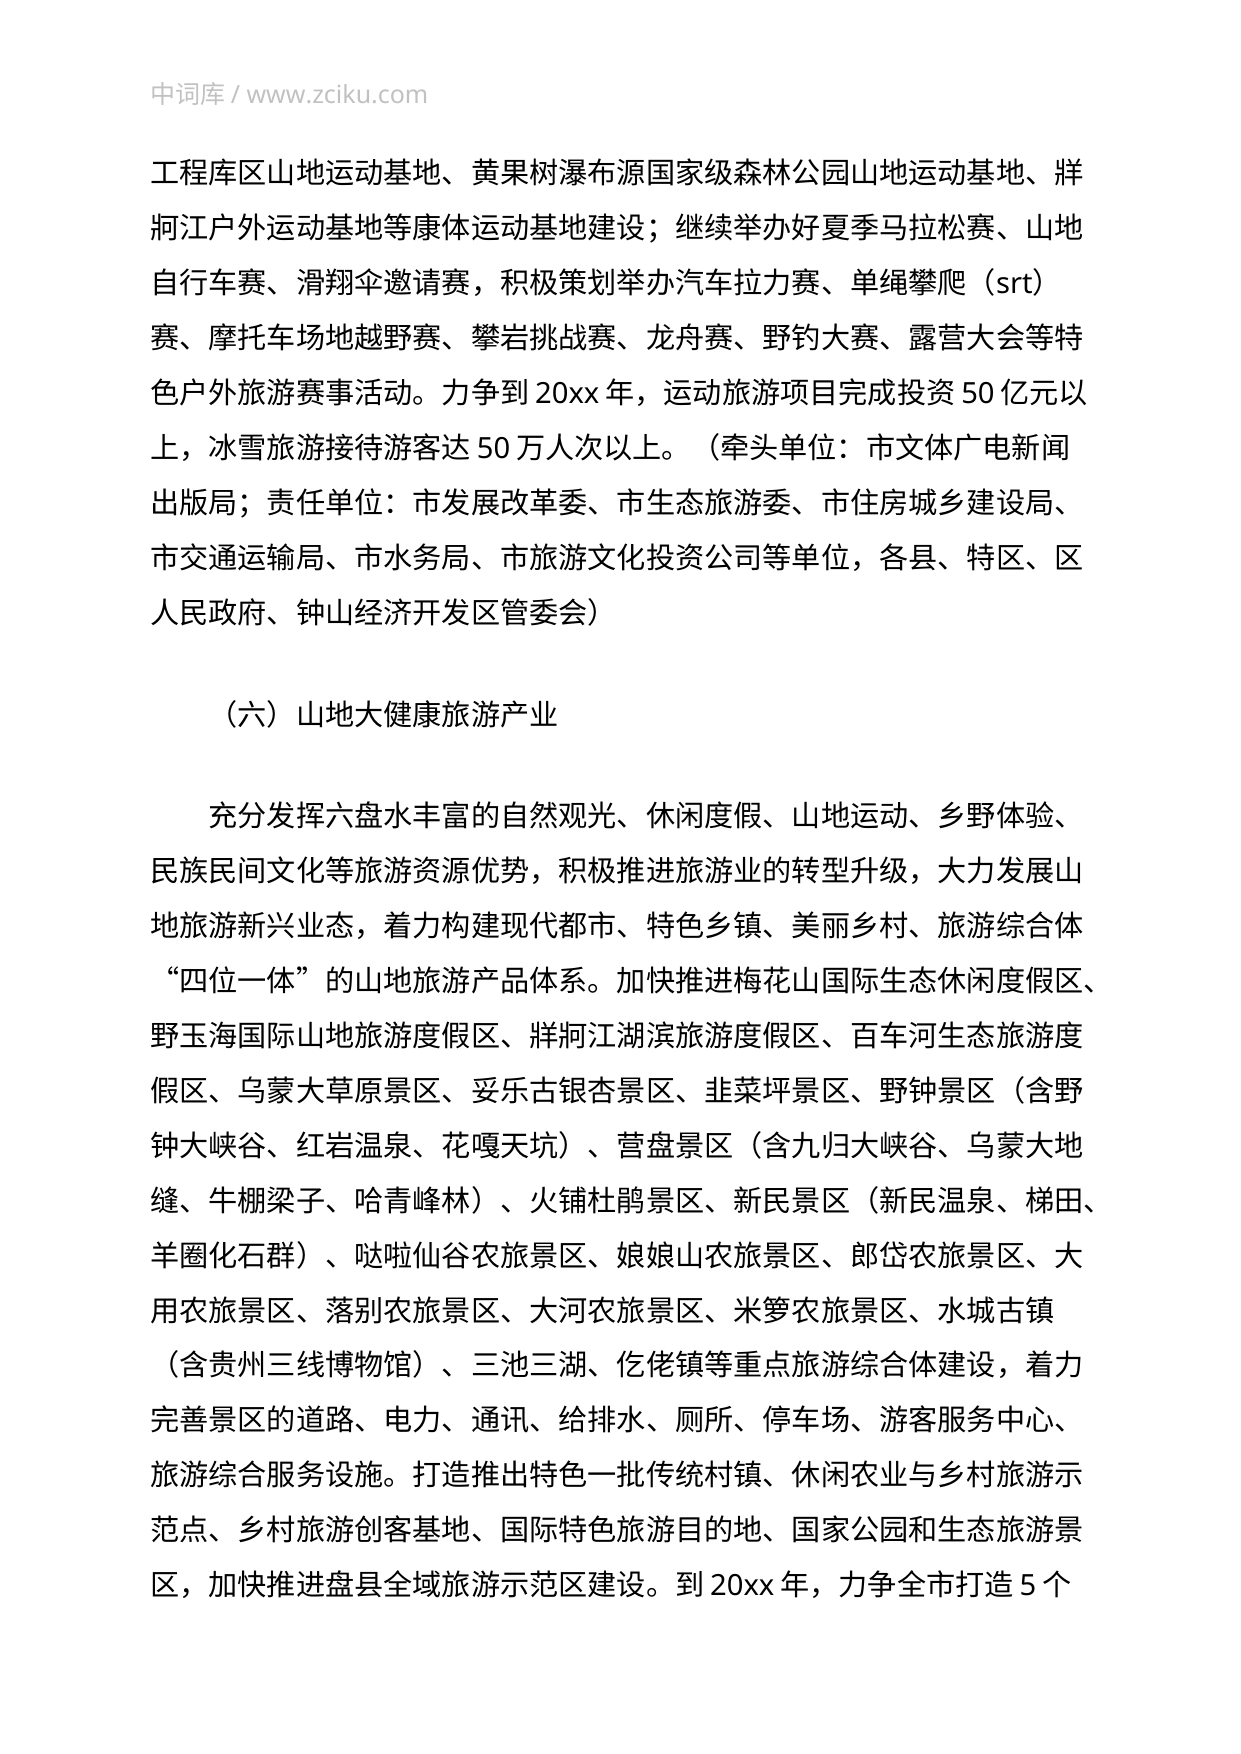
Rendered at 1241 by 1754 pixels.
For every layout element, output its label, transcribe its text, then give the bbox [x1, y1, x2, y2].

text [150, 793, 1090, 1604]
text （六）山地大健康旅游产业 [150, 691, 1090, 733]
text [150, 150, 1090, 632]
